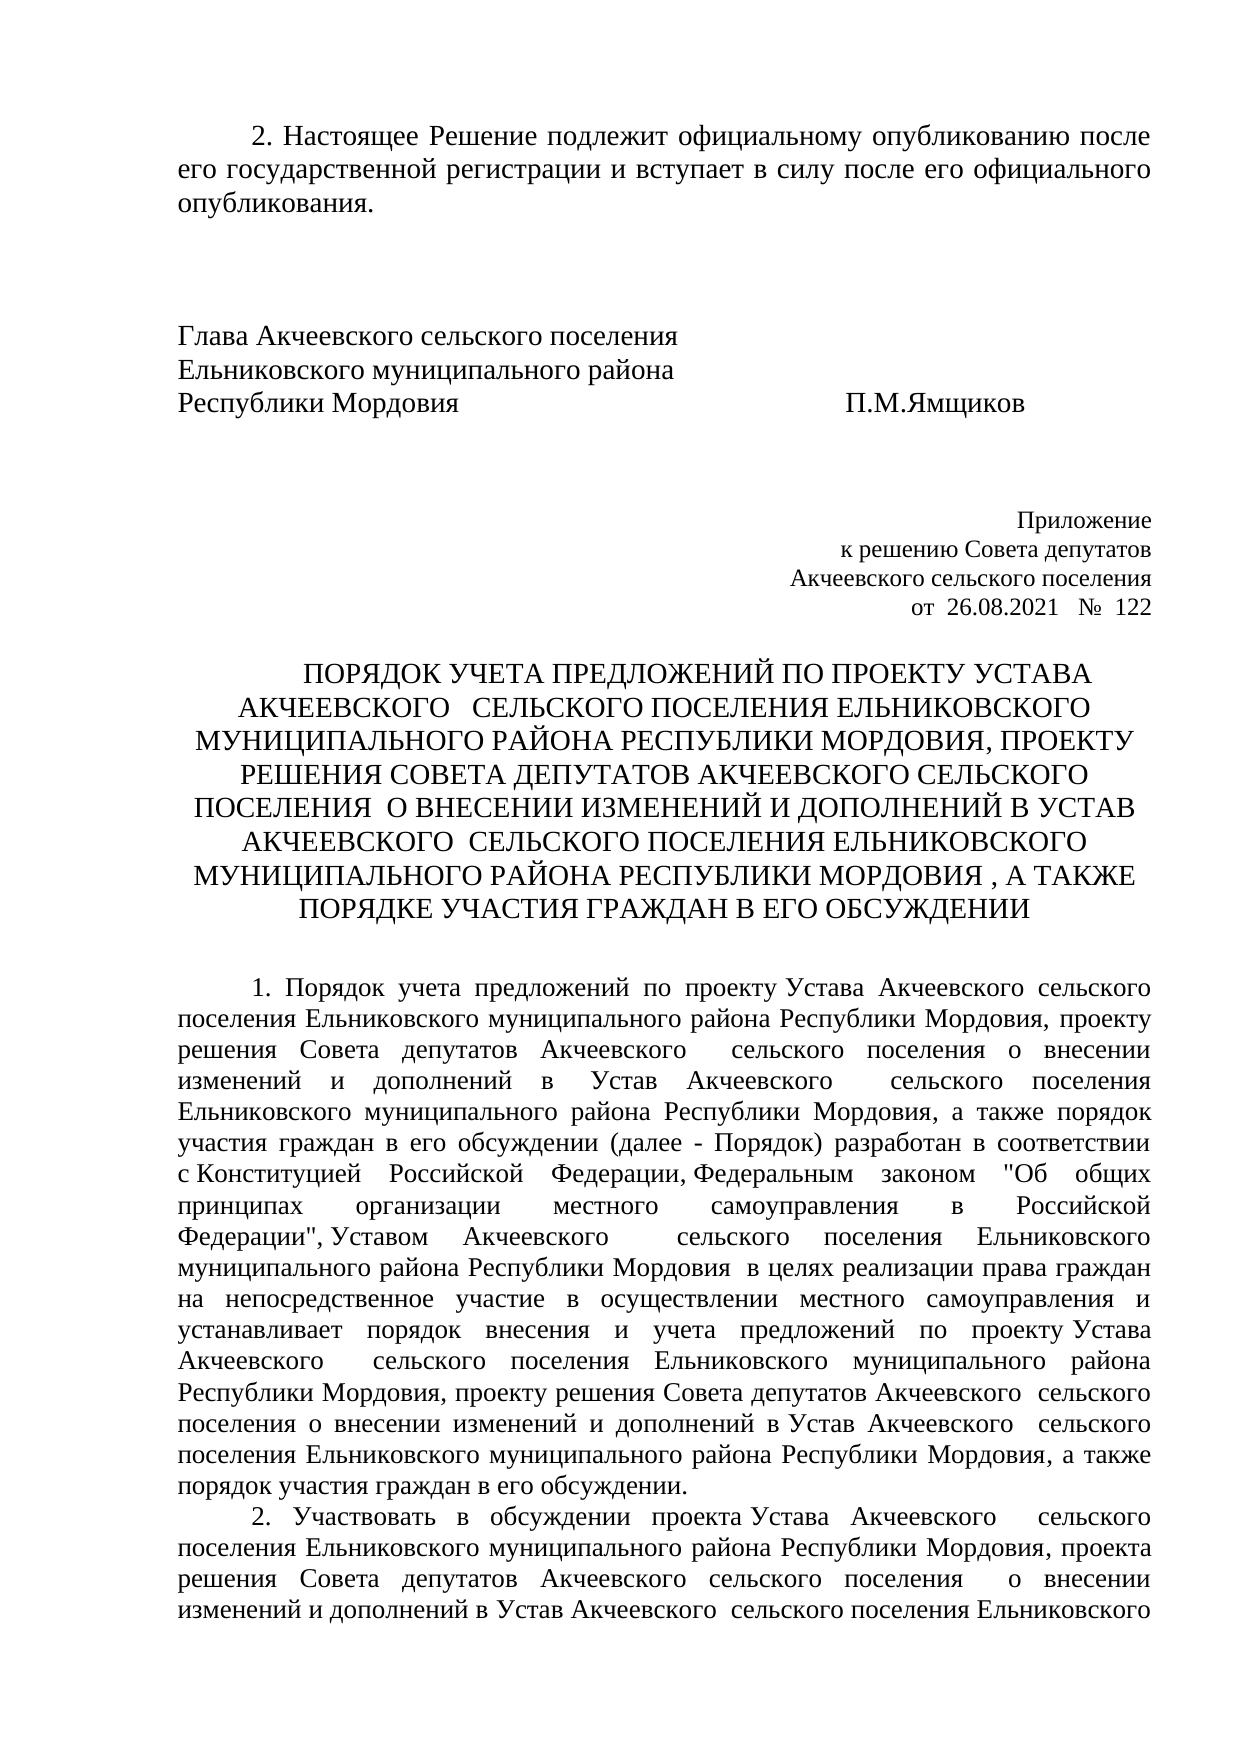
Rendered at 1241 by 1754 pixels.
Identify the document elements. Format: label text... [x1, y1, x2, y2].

subtitle Приложение к решению Совета депутатов [177, 505, 1152, 563]
text Глава Акчеевского сельского поселения [177, 318, 1152, 352]
subtitle Акчеевского сельского поселения [177, 563, 1152, 592]
text Республики Мордовия П.М.Ямщиков [177, 386, 1152, 419]
text 2. Настоящее Решение подлежит официальному опубликованию после его государственной регистрации и вступает в силу после его официального опубликования. [177, 118, 1152, 219]
subtitle от 26.08.2021 № 122 [177, 592, 1152, 656]
text ПОРЯДОК УЧЕТА ПРЕДЛОЖЕНИЙ ПО ПРОЕКТУ УСТАВА АКЧЕЕВСКОГО СЕЛЬСКОГО ПОСЕЛЕНИЯ ЕЛЬНИКОВСКОГО МУНИЦИПАЛЬНОГО РАЙОНА РЕСПУБЛИКИ МОРДОВИЯ, ПРОЕКТУ РЕШЕНИЯ СОВЕТА ДЕПУТАТОВ АКЧЕЕВСКОГО СЕЛЬСКОГО ПОСЕЛЕНИЯ О ВНЕСЕНИИ ИЗМЕНЕНИЙ И ДОПОЛНЕНИЙ В УСТАВ АКЧЕЕВСКОГО СЕЛЬСКОГО ПОСЕЛЕНИЯ ЕЛЬНИКОВСКОГО МУНИЦИПАЛЬНОГО РАЙОНА РЕСПУБЛИКИ МОРДОВИЯ , А ТАКЖЕ ПОРЯДКЕ УЧАСТИЯ ГРАЖДАН В ЕГО ОБСУЖДЕНИИ [177, 656, 1152, 925]
text 1. Порядок учета предложений по проекту Устава Акчеевского сельского поселения Ельниковского муниципального района Республики Мордовия, проекту решения Совета депутатов Акчеевского сельского поселения о внесении изменений и дополнений в Устав Акчеевского сельского поселения Ельниковского муниципального района Республики Мордовия, а также порядок участия граждан в его обсуждении (далее - Порядок) разработан в соответствии с Конституцией Российской Федерации, Федеральным законом "Об общих принципах организации местного самоуправления в Российской Федерации", Уставом Акчеевского сельского поселения Ельниковского муниципального района Республики Мордовия в целях реализации права граждан на непосредственное участие в осуществлении местного самоуправления и устанавливает порядок внесения и учета предложений по проекту Устава Акчеевского сельского поселения Ельниковского муниципального района Республики Мордовия, проекту решения Совета депутатов Акчеевского сельского поселения о внесении изменений и дополнений в Устав Акчеевского сельского поселения Ельниковского муниципального района Республики Мордовия, а также порядок участия граждан в его обсуждении. [177, 971, 1152, 1500]
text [177, 1500, 1152, 1625]
text Ельниковского муниципального района [177, 352, 1152, 386]
